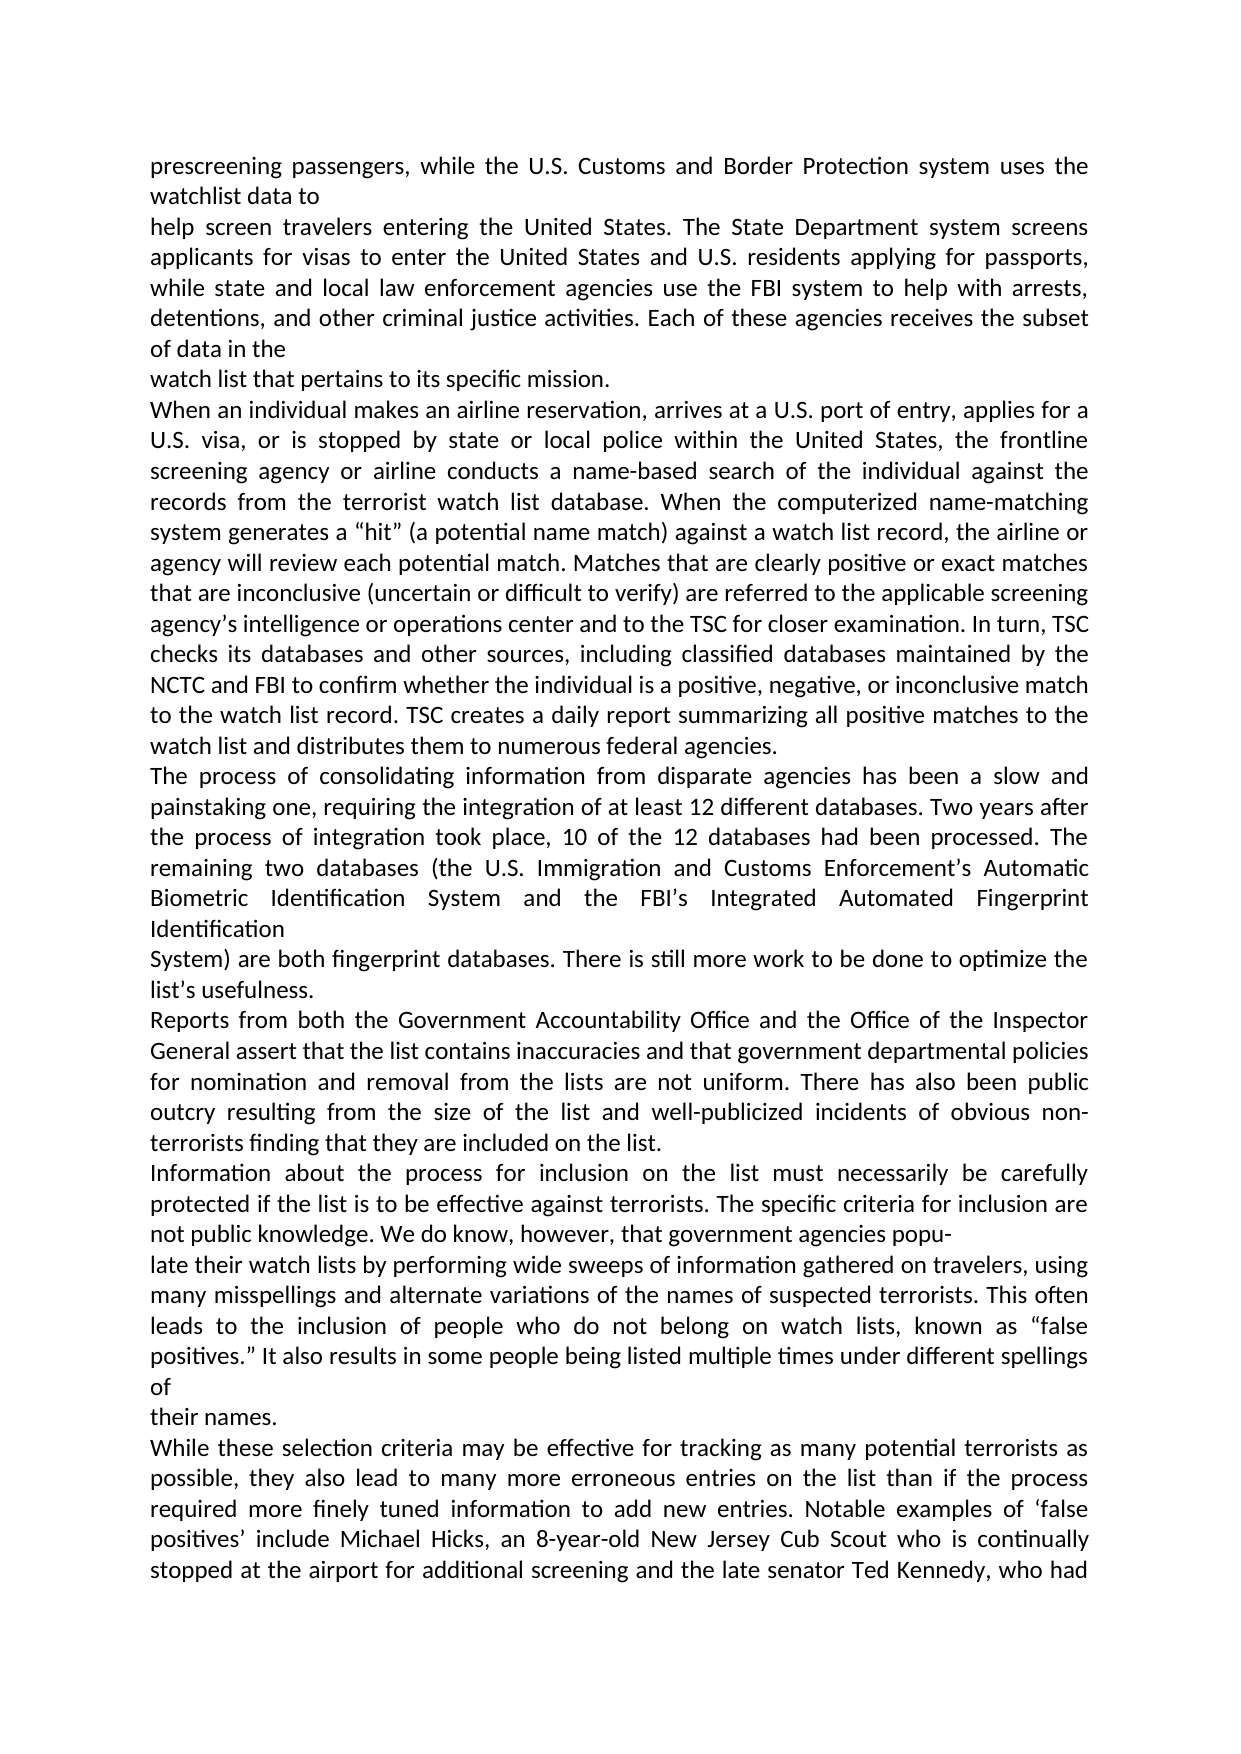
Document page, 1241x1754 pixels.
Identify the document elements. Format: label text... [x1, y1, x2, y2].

text help screen travelers entering the United States. The State Department system screens applicants for visas to enter the United States and U.S. residents applying for passports, while state and local law enforcement agencies use the FBI system to help with arrests, detentions, and other criminal justice activities. Each of these agencies receives the subset of data in the [150, 211, 1090, 364]
text late their watch lists by performing wide sweeps of information gathered on travelers, using many misspellings and alternate variations of the names of suspected terrorists. This often leads to the inclusion of people who do not belong on watch lists, known as “false positives.” It also results in some people being listed multiple times under different spellings of [150, 1249, 1090, 1401]
text their names. [150, 1401, 1090, 1432]
text System) are both fingerprint databases. There is still more work to be done to optimize the list’s usefulness. [150, 943, 1090, 1004]
text Reports from both the Government Accountability Office and the Office of the Inspector General assert that the list contains inaccuracies and that government departmental policies for nomination and removal from the lists are not uniform. There has also been public outcry resulting from the size of the list and well-publicized incidents of obvious non-terrorists finding that they are included on the list. [150, 1004, 1090, 1157]
text Information about the process for inclusion on the list must necessarily be carefully protected if the list is to be effective against terrorists. The specific criteria for inclusion are not public knowledge. We do know, however, that government agencies popu- [150, 1157, 1090, 1249]
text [150, 1432, 1090, 1584]
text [150, 150, 1090, 211]
text watch list that pertains to its specific mission. [150, 364, 1090, 394]
text The process of consolidating information from disparate agencies has been a slow and painstaking one, requiring the integration of at least 12 different databases. Two years after the process of integration took place, 10 of the 12 databases had been processed. The remaining two databases (the U.S. Immigration and Customs Enforcement’s Automatic Biometric Identification System and the FBI’s Integrated Automated Fingerprint Identification [150, 760, 1090, 943]
text When an individual makes an airline reservation, arrives at a U.S. port of entry, applies for a U.S. visa, or is stopped by state or local police within the United States, the frontline screening agency or airline conducts a name-based search of the individual against the records from the terrorist watch list database. When the computerized name-matching system generates a “hit” (a potential name match) against a watch list record, the airline or agency will review each potential match. Matches that are clearly positive or exact matches that are inconclusive (uncertain or difficult to verify) are referred to the applicable screening agency’s intelligence or operations center and to the TSC for closer examination. In turn, TSC checks its databases and other sources, including classified databases maintained by the NCTC and FBI to confirm whether the individual is a positive, negative, or inconclusive match to the watch list record. TSC creates a daily report summarizing all positive matches to the watch list and distributes them to numerous federal agencies. [150, 394, 1090, 760]
